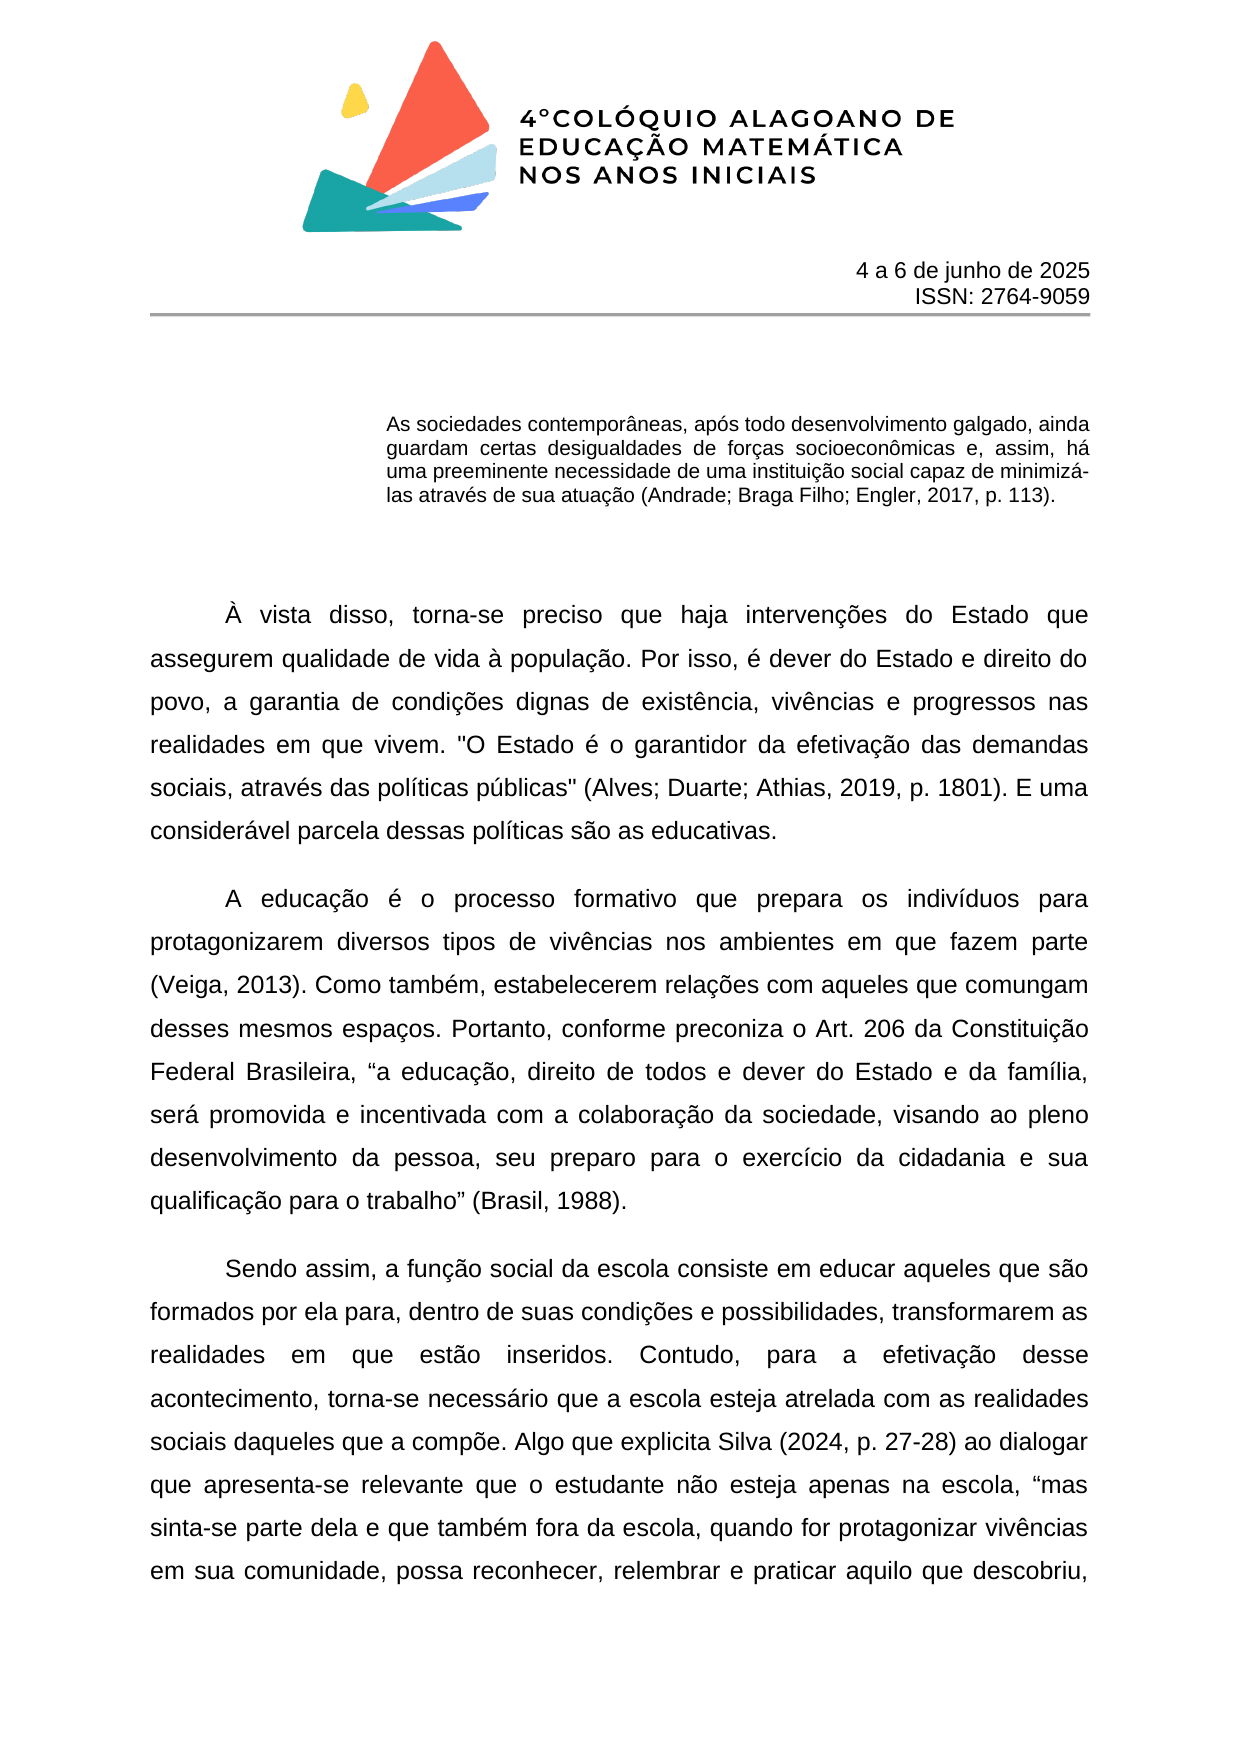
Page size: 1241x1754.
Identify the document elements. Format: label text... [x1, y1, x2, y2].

text A educação é o processo formativo que prepara os indivíduos para protagonizarem diversos tipos de vivências nos ambientes em que fazem parte (Veiga, 2013). Como também, estabelecerem relações com aqueles que comungam desses mesmos espaços. Portanto, conforme preconiza o Art. 206 da Constituição Federal Brasileira, “a educação, direito de todos e dever do Estado e da família, será promovida e incentivada com a colaboração da sociedade, visando ao pleno desenvolvimento da pessoa, seu preparo para o exercício da cidadania e sua qualificação para o trabalho” (Brasil, 1988). [150, 884, 1090, 1215]
text As sociedades contemporâneas, após todo desenvolvimento galgado, ainda guardam certas desigualdades de forças socioeconômicas e, assim, há uma preeminente necessidade de uma instituição social capaz de minimizá-las através de sua atuação (Andrade; Braga Filho; Engler, 2017, p. 113). [386, 411, 1090, 507]
picture [281, 25, 984, 262]
text À vista disso, torna-se preciso que haja intervenções do Estado que assegurem qualidade de vida à população. Por isso, é dever do Estado e direito do povo, a garantia de condições dignas de existência, vivências e progressos nas realidades em que vivem. "O Estado é o garantidor da efetivação das demandas sociais, através das políticas públicas" (Alves; Duarte; Athias, 2019, p. 1801). E uma considerável parcela dessas políticas são as educativas. [150, 600, 1090, 845]
